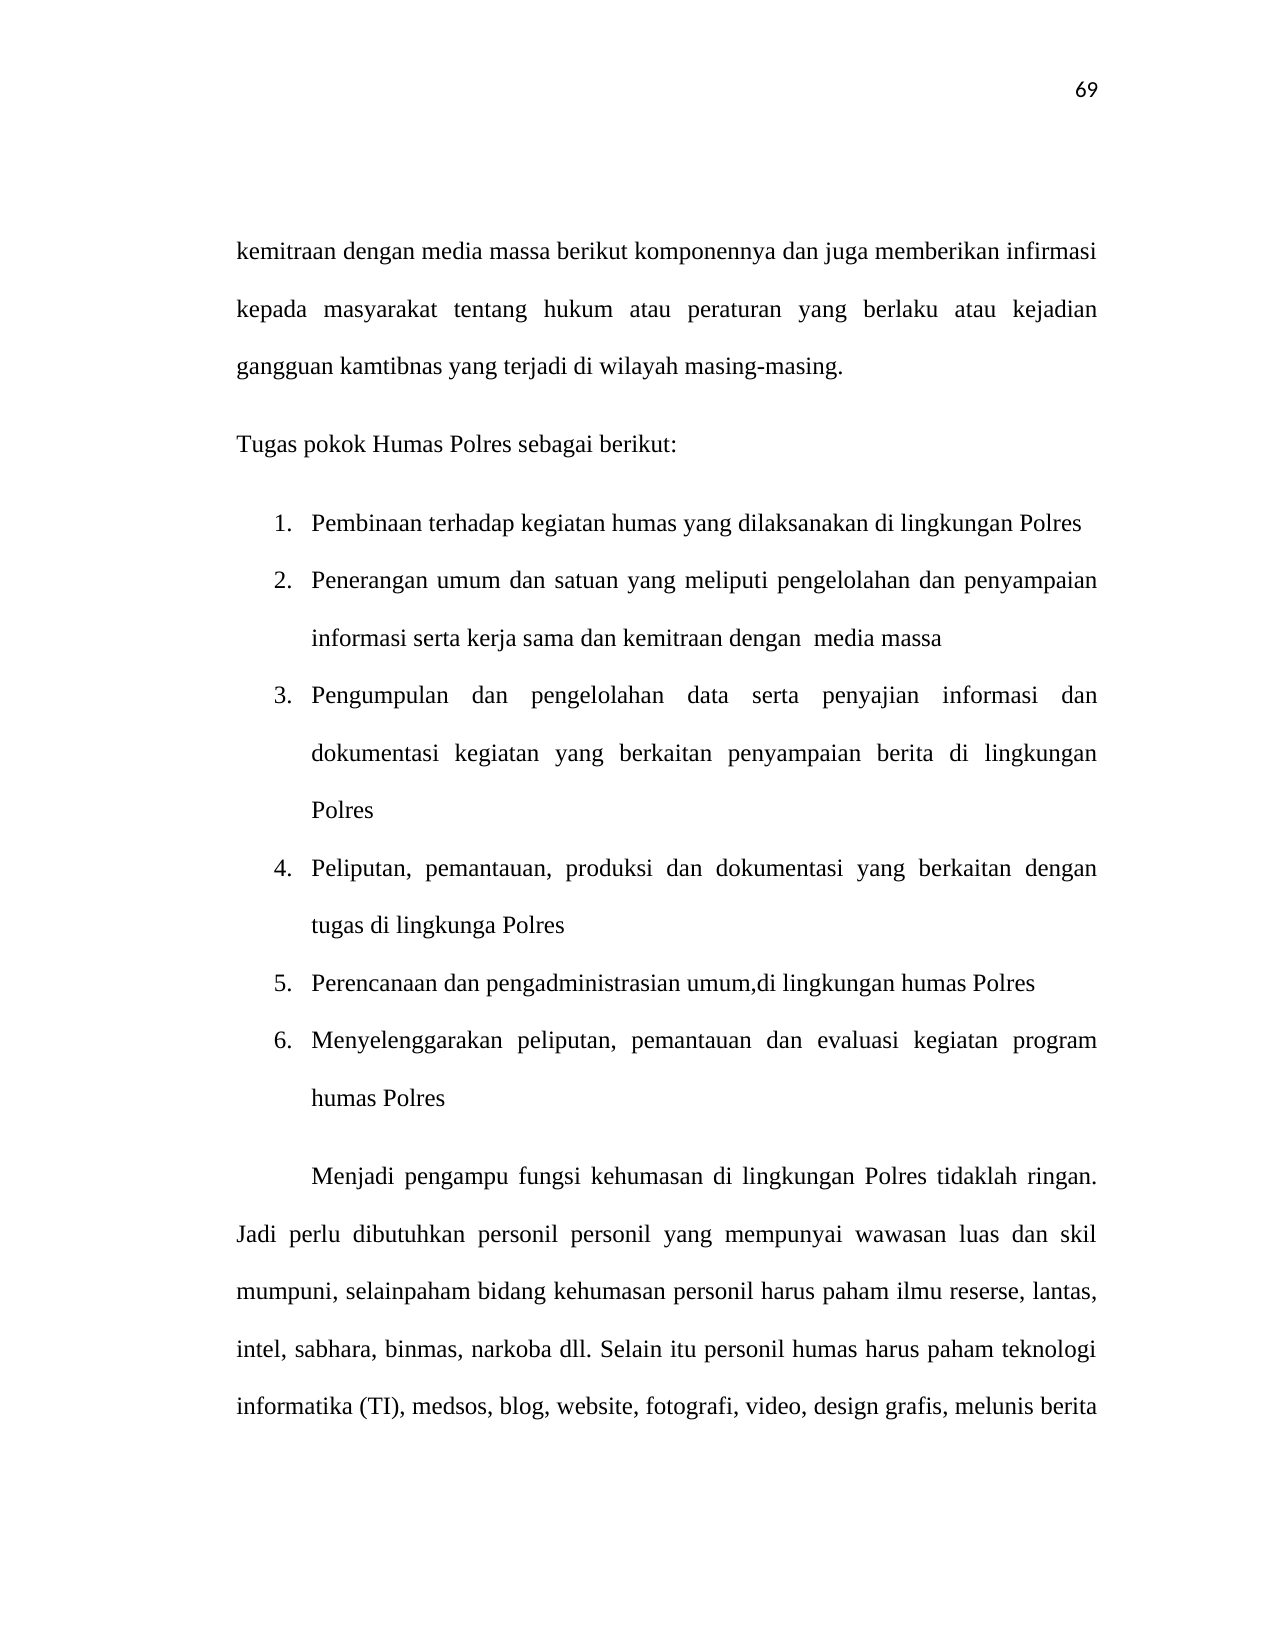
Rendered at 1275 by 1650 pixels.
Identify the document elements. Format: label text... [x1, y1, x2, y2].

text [236, 1161, 1098, 1420]
text Tugas pokok Humas Polres sebagai berikut: [236, 429, 1098, 458]
list Pengumpulan dan pengelolahan data serta penyajian informasi dan dokumentasi kegiatan yang berkaitan penyampaian berita di lingkungan Polres [274, 680, 1098, 824]
list Menyelenggarakan peliputan, pemantauan dan evaluasi kegiatan program humas Polres [274, 1025, 1098, 1112]
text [236, 236, 1098, 380]
list Perencanaan dan pengadministrasian umum,di lingkungan humas Polres [274, 968, 1098, 997]
list Peliputan, pemantauan, produksi dan dokumentasi yang berkaitan dengan tugas di lingkunga Polres [274, 853, 1098, 939]
list Pembinaan terhadap kegiatan humas yang dilaksanakan di lingkungan Polres [274, 508, 1098, 537]
list Penerangan umum dan satuan yang meliputi pengelolahan dan penyampaian informasi serta kerja sama dan kemitraan dengan media massa [274, 565, 1098, 652]
